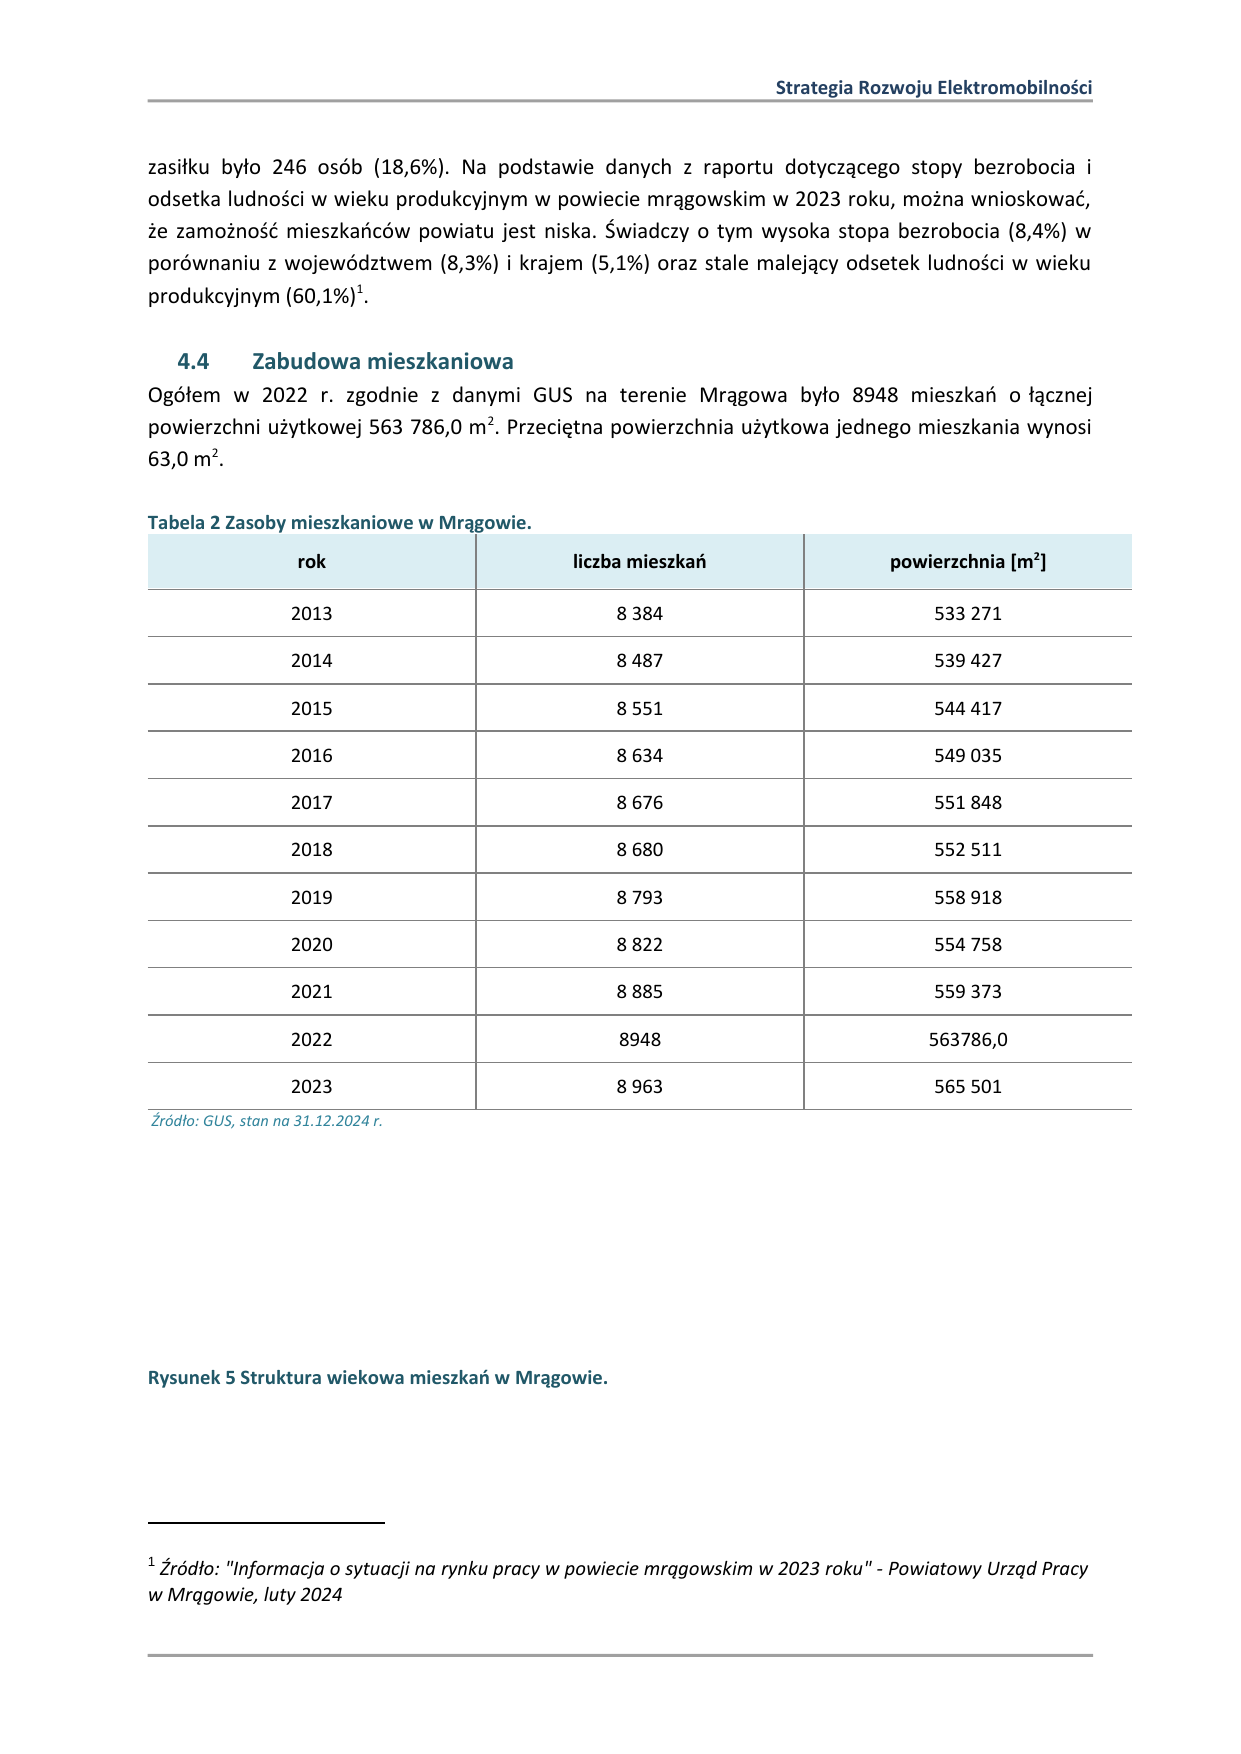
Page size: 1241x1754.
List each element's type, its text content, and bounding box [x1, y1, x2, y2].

table_cell 2015 [148, 685, 475, 730]
table_cell 2013 [148, 590, 475, 636]
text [148, 152, 1093, 309]
table_cell 2018 [148, 827, 475, 872]
text Źródło: GUS, stan na 31.12.2024 r. [148, 1110, 1093, 1131]
table_cell 558 918 [805, 874, 1132, 919]
table_cell 2023 [148, 1063, 475, 1109]
table_cell 8 822 [477, 921, 803, 967]
table_cell 2016 [148, 732, 475, 778]
text Rysunek 5 Struktura wiekowa mieszkań w Mrągowie. [148, 1364, 1093, 1389]
subtitle Zabudowa mieszkaniowa [177, 345, 1093, 376]
table_cell 565 501 [805, 1063, 1132, 1109]
table_cell 8 634 [477, 732, 803, 778]
table_cell 554 758 [805, 921, 1132, 967]
table_cell 2020 [148, 921, 475, 967]
table_cell 8 963 [477, 1063, 803, 1109]
text Tabela 2 Zasoby mieszkaniowe w Mrągowie. [148, 509, 1093, 534]
table_cell 8 487 [477, 637, 803, 683]
table_cell 2014 [148, 637, 475, 683]
table_header liczba mieszkań [477, 534, 803, 588]
table_cell 552 511 [805, 827, 1132, 872]
table_cell 2017 [148, 779, 475, 825]
table_cell 8 551 [477, 685, 803, 730]
table_cell 549 035 [805, 732, 1132, 778]
table_cell 8 384 [477, 590, 803, 636]
text Ogółem w 2022 r. zgodnie z danymi GUS na terenie Mrągowa było 8948 mieszkań o łącznej powierzchni użytkowej 563 786,0 m2. Przeciętna powierzchnia użytkowa jednego mieszkania wynosi 63,0 m2. [148, 380, 1093, 472]
table_cell 8 680 [477, 827, 803, 872]
table_cell 544 417 [805, 685, 1132, 730]
table_cell 559 373 [805, 968, 1132, 1014]
table_header powierzchnia [m2] [805, 534, 1132, 588]
table_cell 8 793 [477, 874, 803, 919]
table_cell 2019 [148, 874, 475, 919]
table_header rok [148, 534, 475, 588]
table_cell 2021 [148, 968, 475, 1014]
table_cell 8948 [477, 1016, 803, 1061]
table_cell 563786,0 [805, 1016, 1132, 1061]
table_cell 533 271 [805, 590, 1132, 636]
table_cell 551 848 [805, 779, 1132, 825]
table_cell 539 427 [805, 637, 1132, 683]
table_cell 8 885 [477, 968, 803, 1014]
table_cell 2022 [148, 1016, 475, 1061]
table_cell 8 676 [477, 779, 803, 825]
